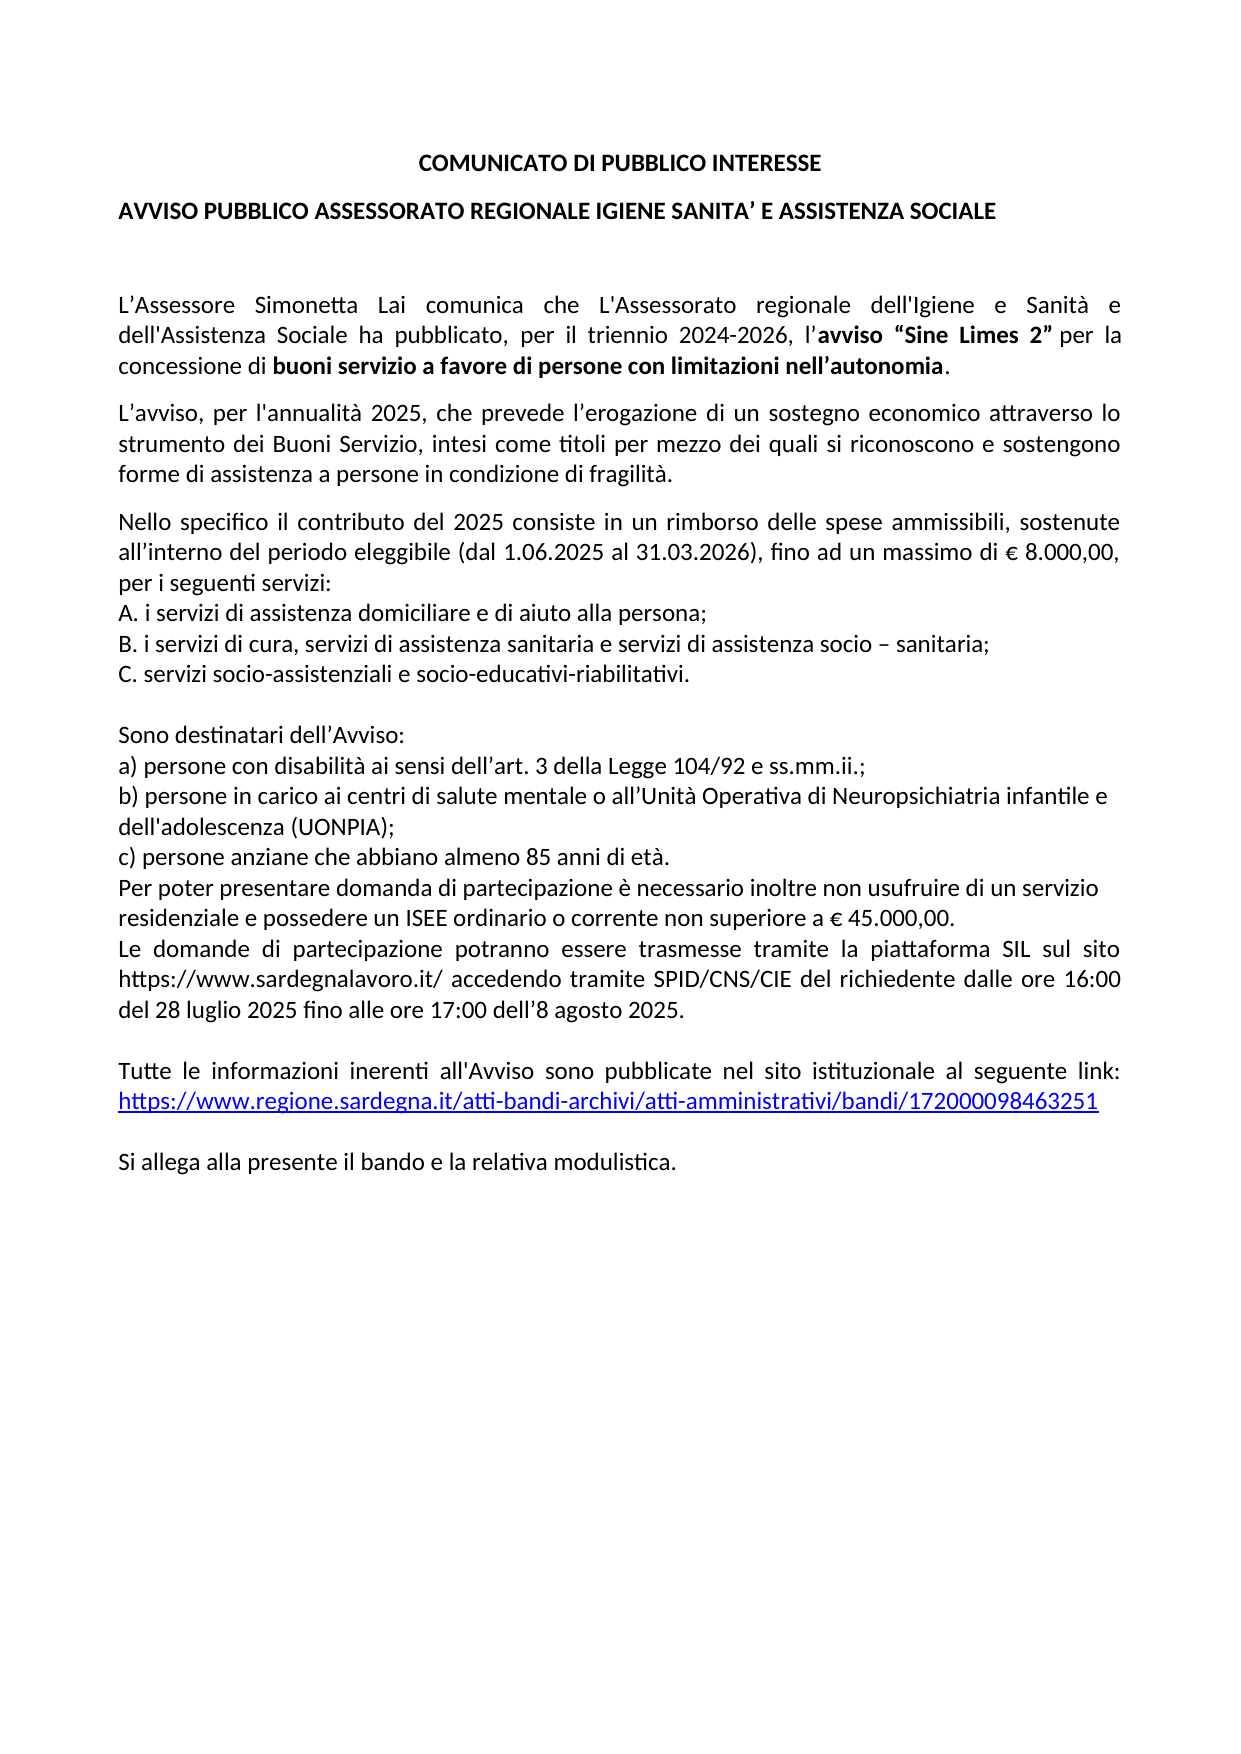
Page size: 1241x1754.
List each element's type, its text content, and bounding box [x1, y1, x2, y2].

text L’avviso, per l'annualità 2025, che prevede l’erogazione di un sostegno economico attraverso lo strumento dei Buoni Servizio, intesi come titoli per mezzo dei quali si riconoscono e sostengono forme di assistenza a persone in condizione di fragilità. [118, 397, 1122, 489]
text b) persone in carico ai centri di salute mentale o all’Unità Operativa di Neuropsichiatria infantile e [118, 780, 1122, 811]
text Le domande di partecipazione potranno essere trasmesse tramite la piattaforma SIL sul sito https://www.sardegnalavoro.it/ accedendo tramite SPID/CNS/CIE del richiedente dalle ore 16:00 del 28 luglio 2025 fino alle ore 17:00 dell’8 agosto 2025. [118, 933, 1122, 1024]
text Si allega alla presente il bando e la relativa modulistica. [118, 1147, 1122, 1177]
text Sono destinatari dell’Avviso: [118, 719, 1122, 750]
text Nello specifico il contributo del 2025 consiste in un rimborso delle spese ammissibili, sostenute all’interno del periodo eleggibile (dal 1.06.2025 al 31.03.2026), fino ad un massimo di € 8.000,00, per i seguenti servizi: [118, 506, 1122, 597]
text C. servizi socio-assistenziali e socio-educativi-riabilitativi. [118, 658, 1122, 689]
text residenziale e possedere un ISEE ordinario o corrente non superiore a € 45.000,00. [118, 902, 1122, 933]
text Tutte le informazioni inerenti all'Avviso sono pubblicate nel sito istituzionale al seguente link: https://www.regione.sardegna.it/atti-bandi-archivi/atti-amministrativi/bandi/172000098463251 [118, 1055, 1122, 1116]
text c) persone anziane che abbiano almeno 85 anni di età. [118, 841, 1122, 872]
text Per poter presentare domanda di partecipazione è necessario inoltre non usufruire di un servizio [118, 872, 1122, 902]
text A. i servizi di assistenza domiciliare e di aiuto alla persona; [118, 597, 1122, 628]
text AVVISO PUBBLICO ASSESSORATO REGIONALE IGIENE SANITA’ E ASSISTENZA SOCIALE [118, 195, 1122, 225]
text dell'adolescenza (UONPIA); [118, 811, 1122, 841]
text COMUNICATO DI PUBBLICO INTERESSE [118, 148, 1122, 178]
text L’Assessore Simonetta Lai comunica che L'Assessorato regionale dell'Igiene e Sanità e dell'Assistenza Sociale ha pubblicato, per il triennio 2024-2026, l’avviso “Sine Limes 2” per la concessione di buoni servizio a favore di persone con limitazioni nell’autonomia. [118, 289, 1122, 381]
text a) persone con disabilità ai sensi dell’art. 3 della Legge 104/92 e ss.mm.ii.; [118, 750, 1122, 780]
text B. i servizi di cura, servizi di assistenza sanitaria e servizi di assistenza socio – sanitaria; [118, 628, 1122, 658]
